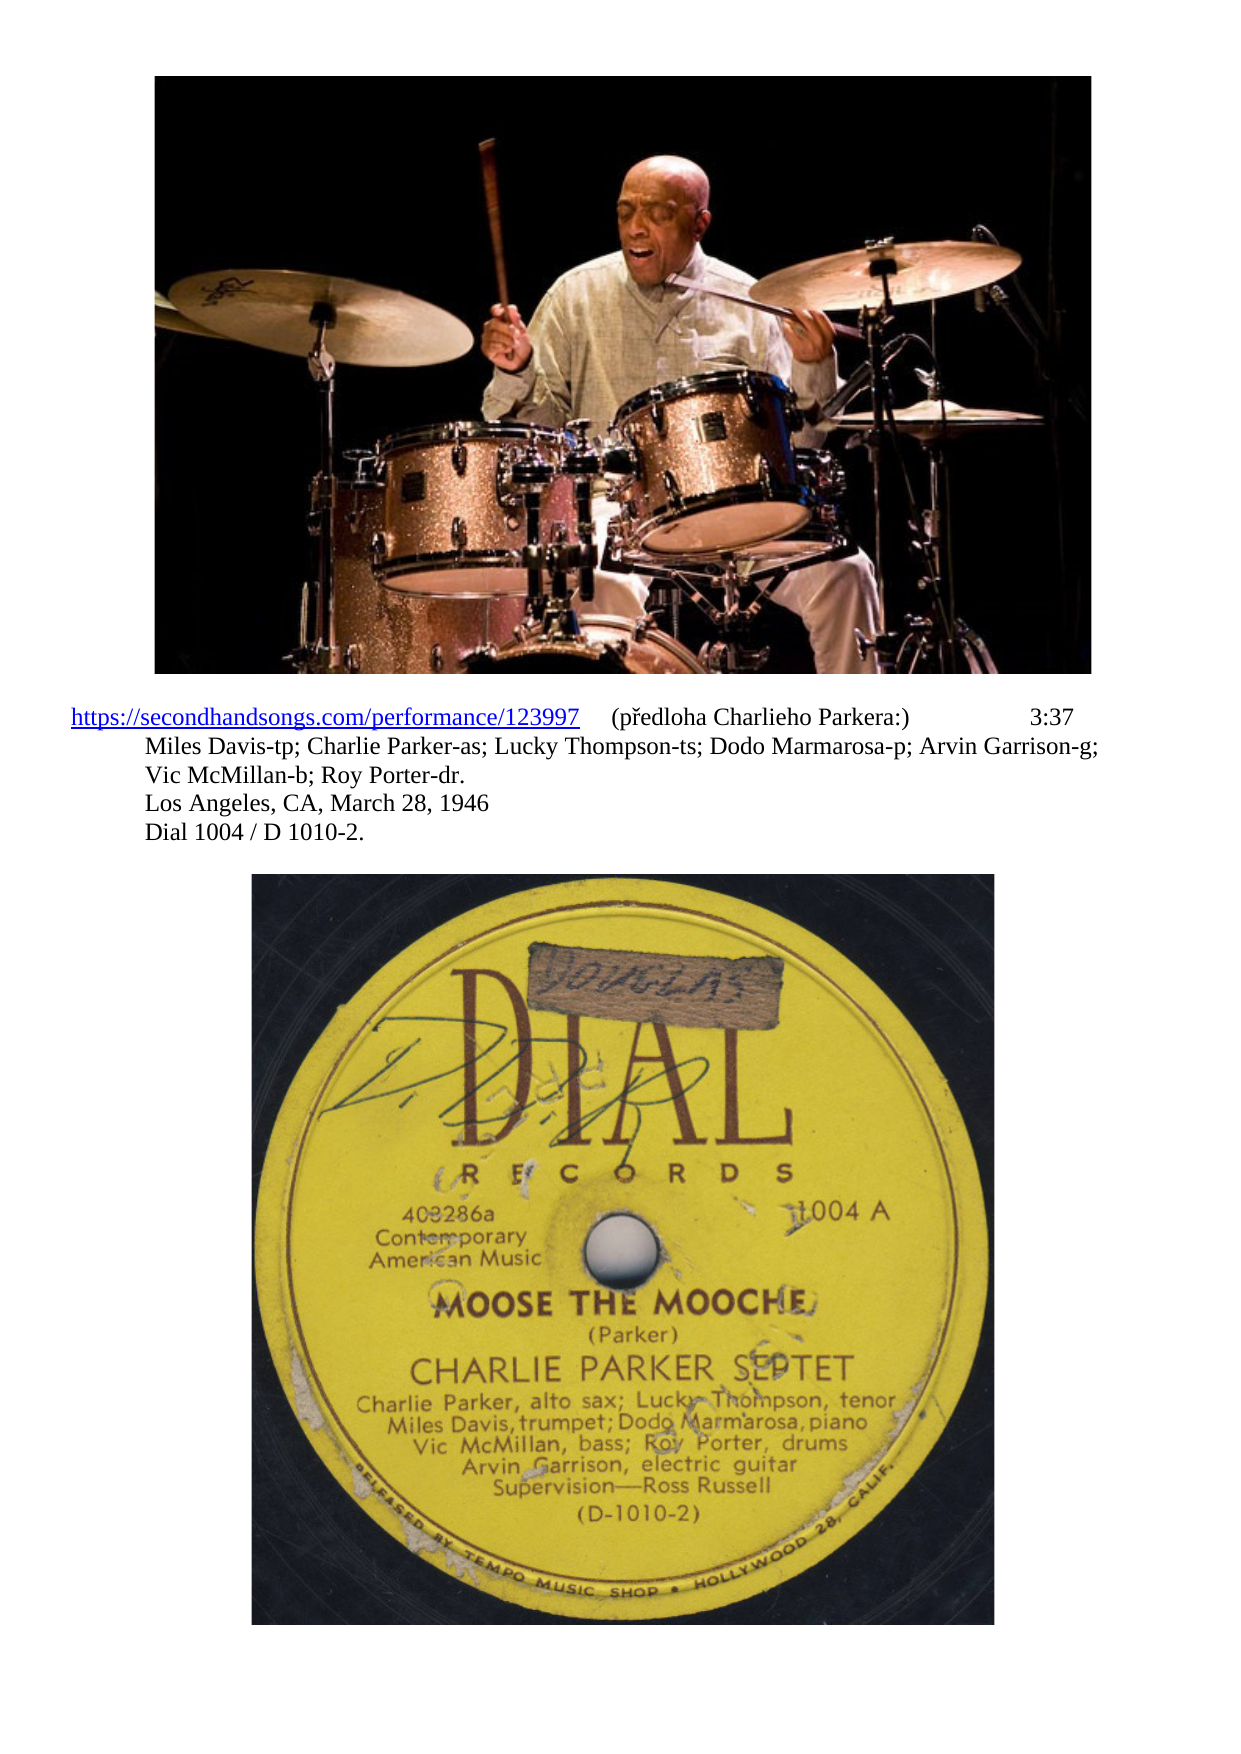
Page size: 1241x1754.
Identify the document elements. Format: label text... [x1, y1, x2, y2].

picture [251, 874, 995, 1625]
text Vic McMillan-b; Roy Porter-dr. [71, 760, 1175, 788]
text Miles Davis-tp; Charlie Parker-as; Lucky Thompson-ts; Dodo Marmarosa-p; Arvin Garrison-g; [71, 731, 1175, 760]
text https://secondhandsongs.com/performance/123997 (předloha Charlieho Parkera:) 3:37 [71, 702, 1175, 731]
text Los Angeles, CA, March 28, 1946 [71, 788, 1175, 817]
text Dial 1004 / D 1010-2. [71, 817, 1175, 846]
picture [154, 76, 1092, 674]
